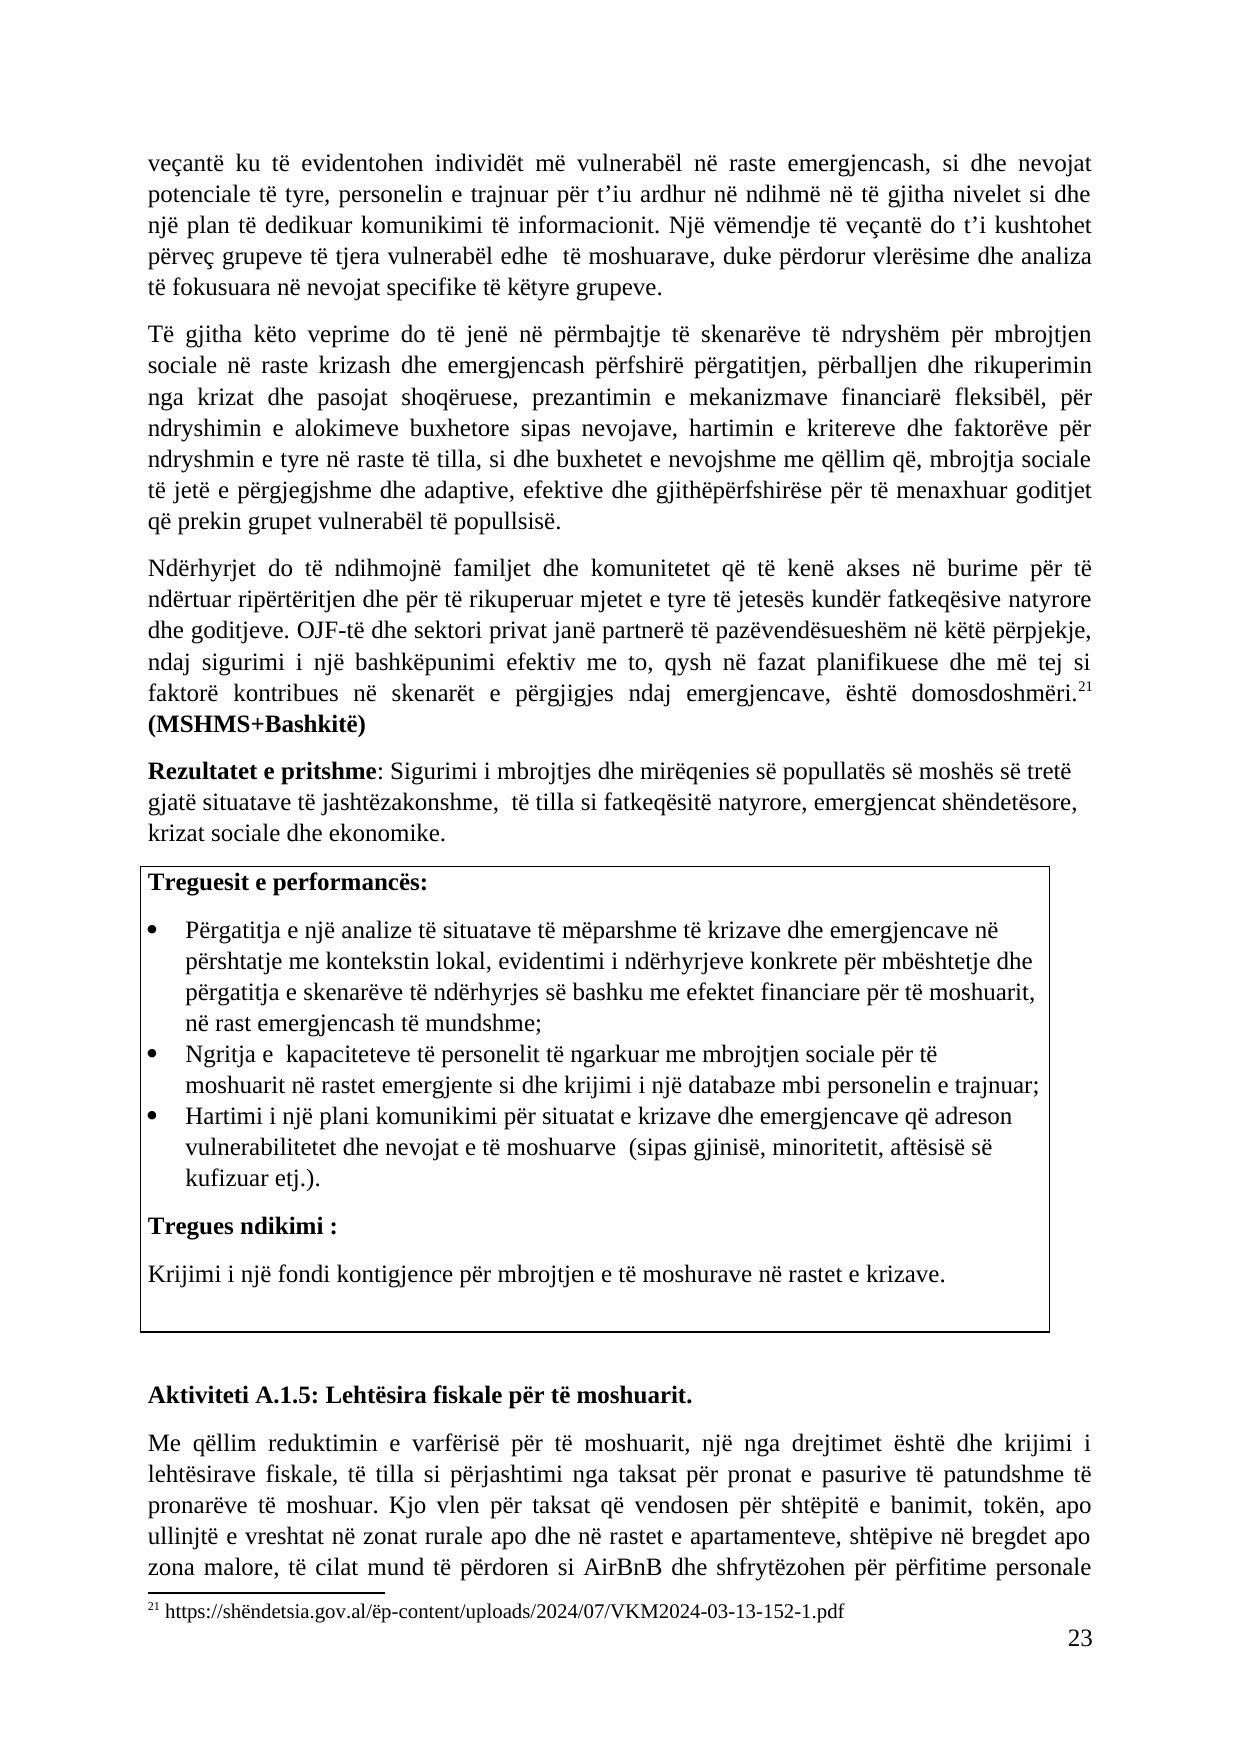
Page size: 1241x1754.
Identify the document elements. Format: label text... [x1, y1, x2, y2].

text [148, 148, 1093, 301]
text Të gjitha këto veprime do të jenë në përmbajtje të skenarëve të ndryshëm për mbrojtjen sociale në raste krizash dhe emergjencash përfshirë përgatitjen, përballjen dhe rikuperimin nga krizat dhe pasojat shoqëruese, prezantimin e mekanizmave financiarë fleksibël, për ndryshimin e alokimeve buxhetore sipas nevojave, hartimin e kritereve dhe faktorëve për ndryshmin e tyre në raste të tilla, si dhe buxhetet e nevojshme me qëllim që, mbrojtja sociale të jetë e përgjegjshme dhe adaptive, efektive dhe gjithëpërfshirëse për të menaxhuar goditjet që prekin grupet vulnerabël të popullsisë. [148, 319, 1093, 534]
text Rezultatet e pritshme: Sigurimi i mbrojtjes dhe mirëqenies së popullatës së moshës së tretë gjatë situatave të jashtëzakonshme, të tilla si fatkeqësitë natyrore, emergjencat shëndetësore, krizat sociale dhe ekonomike. [148, 756, 1093, 847]
text Aktiviteti A.1.5: Lehtësira fiskale për të moshuarit. [148, 1380, 1093, 1409]
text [148, 1428, 1093, 1581]
text Ndërhyrjet do të ndihmojnë familjet dhe komunitetet që të kenë akses në burime për të ndërtuar ripërtëritjen dhe për të rikuperuar mjetet e tyre të jetesës kundër fatkeqësive natyrore dhe goditjeve. OJF-të dhe sektori privat janë partnerë të pazëvendësueshëm në këtë përpjekje, ndaj sigurimi i një bashkëpunimi efektiv me to, qysh në fazat planifikuese dhe më tej si faktorë kontribues në skenarët e përgjigjes ndaj emergjencave, është domosdoshmëri. (MSHMS+Bashkitë) [148, 553, 1093, 737]
table_header Treguesit e performancës: Përgatitja e një analize të situatave të mëparshme të krizave dhe emergjencave në përshtatje me kontekstin lokal, evidentimi i ndërhyrjeve konkrete për mbështetje dhe përgatitja e skenarëve të ndërhyrjes së bashku me efektet financiare për të moshuarit, në rast emergjencash të mundshme; Ngritja e kapaciteteve të personelit të ngarkuar me mbrojtjen sociale për të moshuarit në rastet emergjente si dhe krijimi i një databaze mbi personelin e trajnuar; Hartimi i një plani komunikimi për situatat e krizave dhe emergjencave që adreson vulnerabilitetet dhe nevojat e të moshuarve (sipas gjinisë, minoritetit, aftësisë së kufizuar etj.). Tregues ndikimi : Krijimi i një fondi kontigjence për mbrojtjen e të moshurave në rastet e krizave. [141, 867, 1049, 1331]
